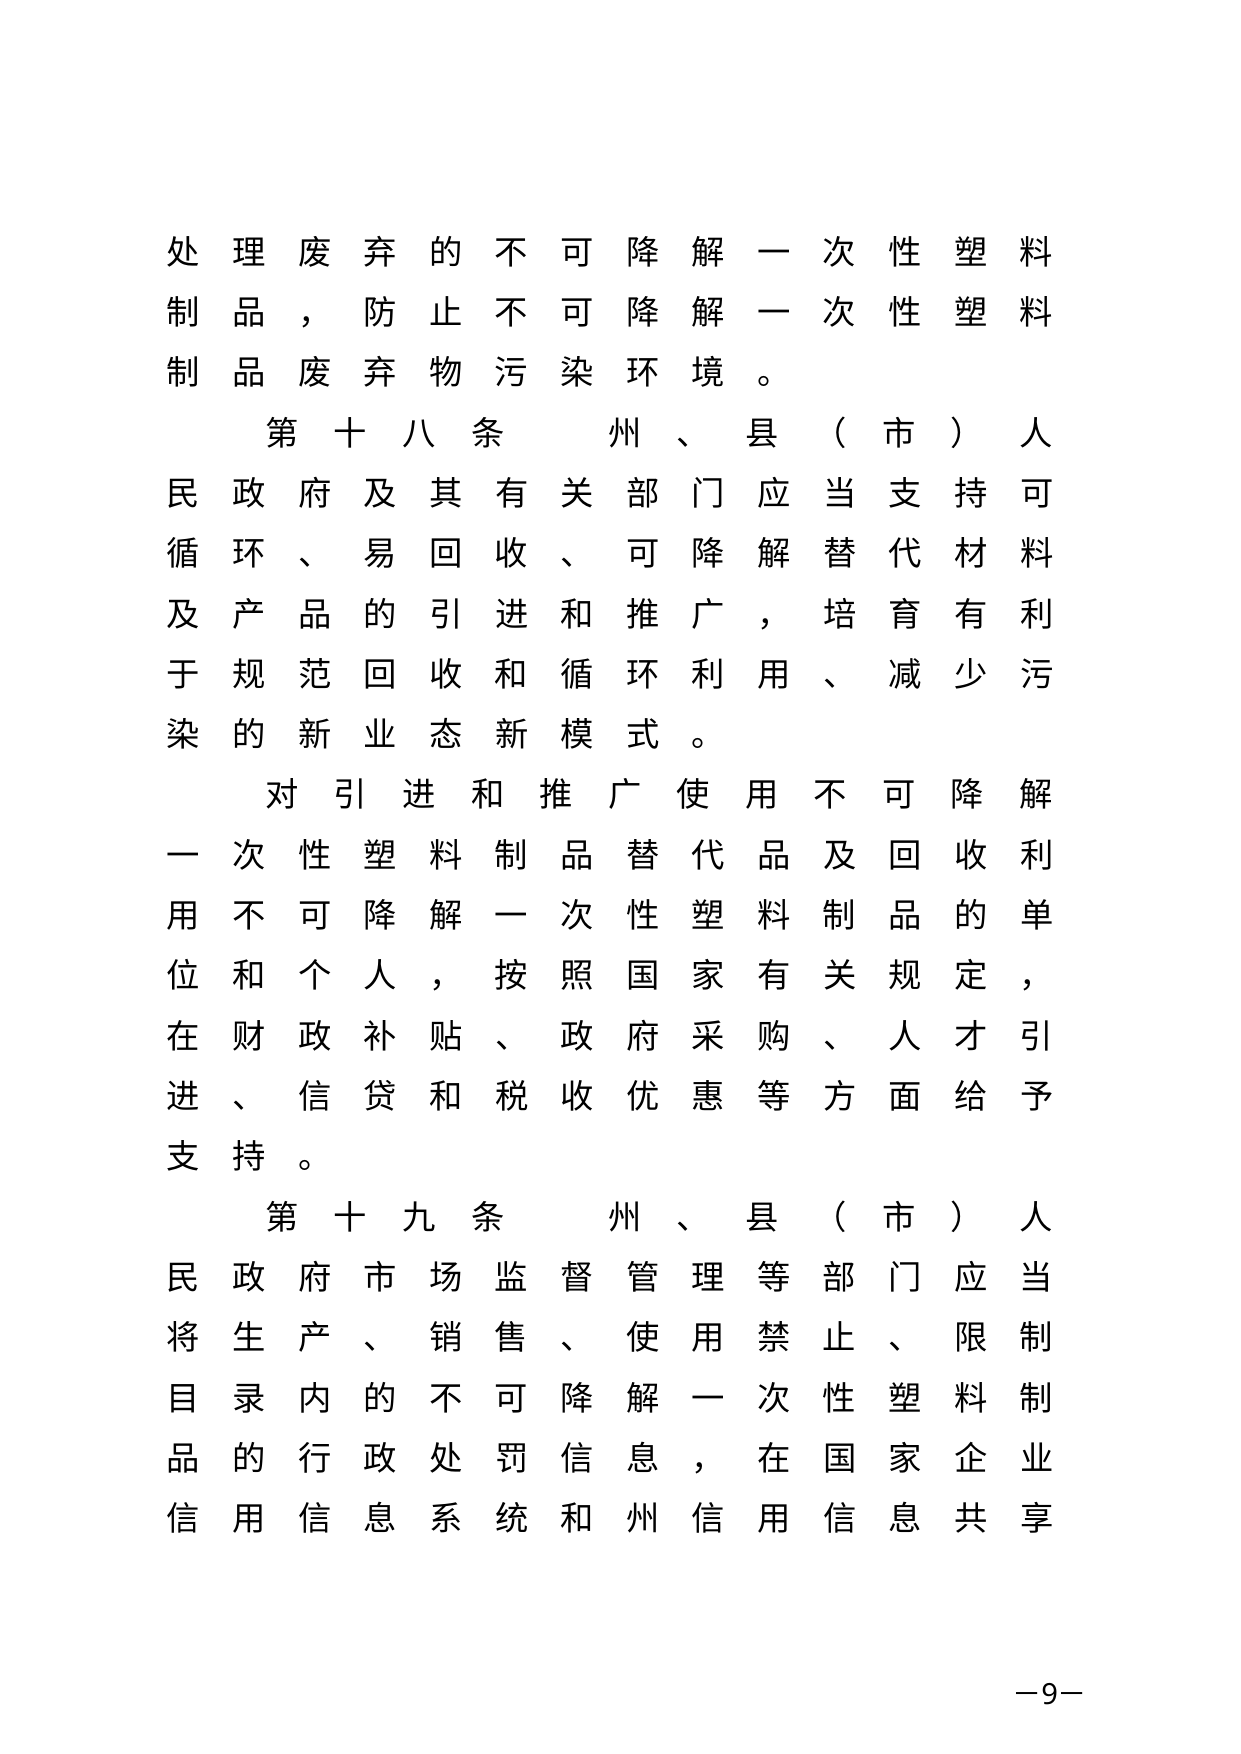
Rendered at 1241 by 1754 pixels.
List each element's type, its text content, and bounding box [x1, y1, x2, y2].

text 对引进和推广使用不可降解一次性塑料制品替代品及回收利用不可降解一次性塑料制品的单位和个人，按照国家有关规定，在财政补贴、政府采购、人才引进、信贷和税收优惠等方面给予支持。 [167, 762, 1085, 1184]
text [167, 1184, 1085, 1546]
text 第十八条 州、县（市）人民政府及其有关部门应当支持可循环、易回收、可降解替代材料及产品的引进和推广，培育有利于规范回收和循环利用、减少污染的新业态新模式。 [167, 400, 1085, 762]
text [167, 219, 1085, 400]
